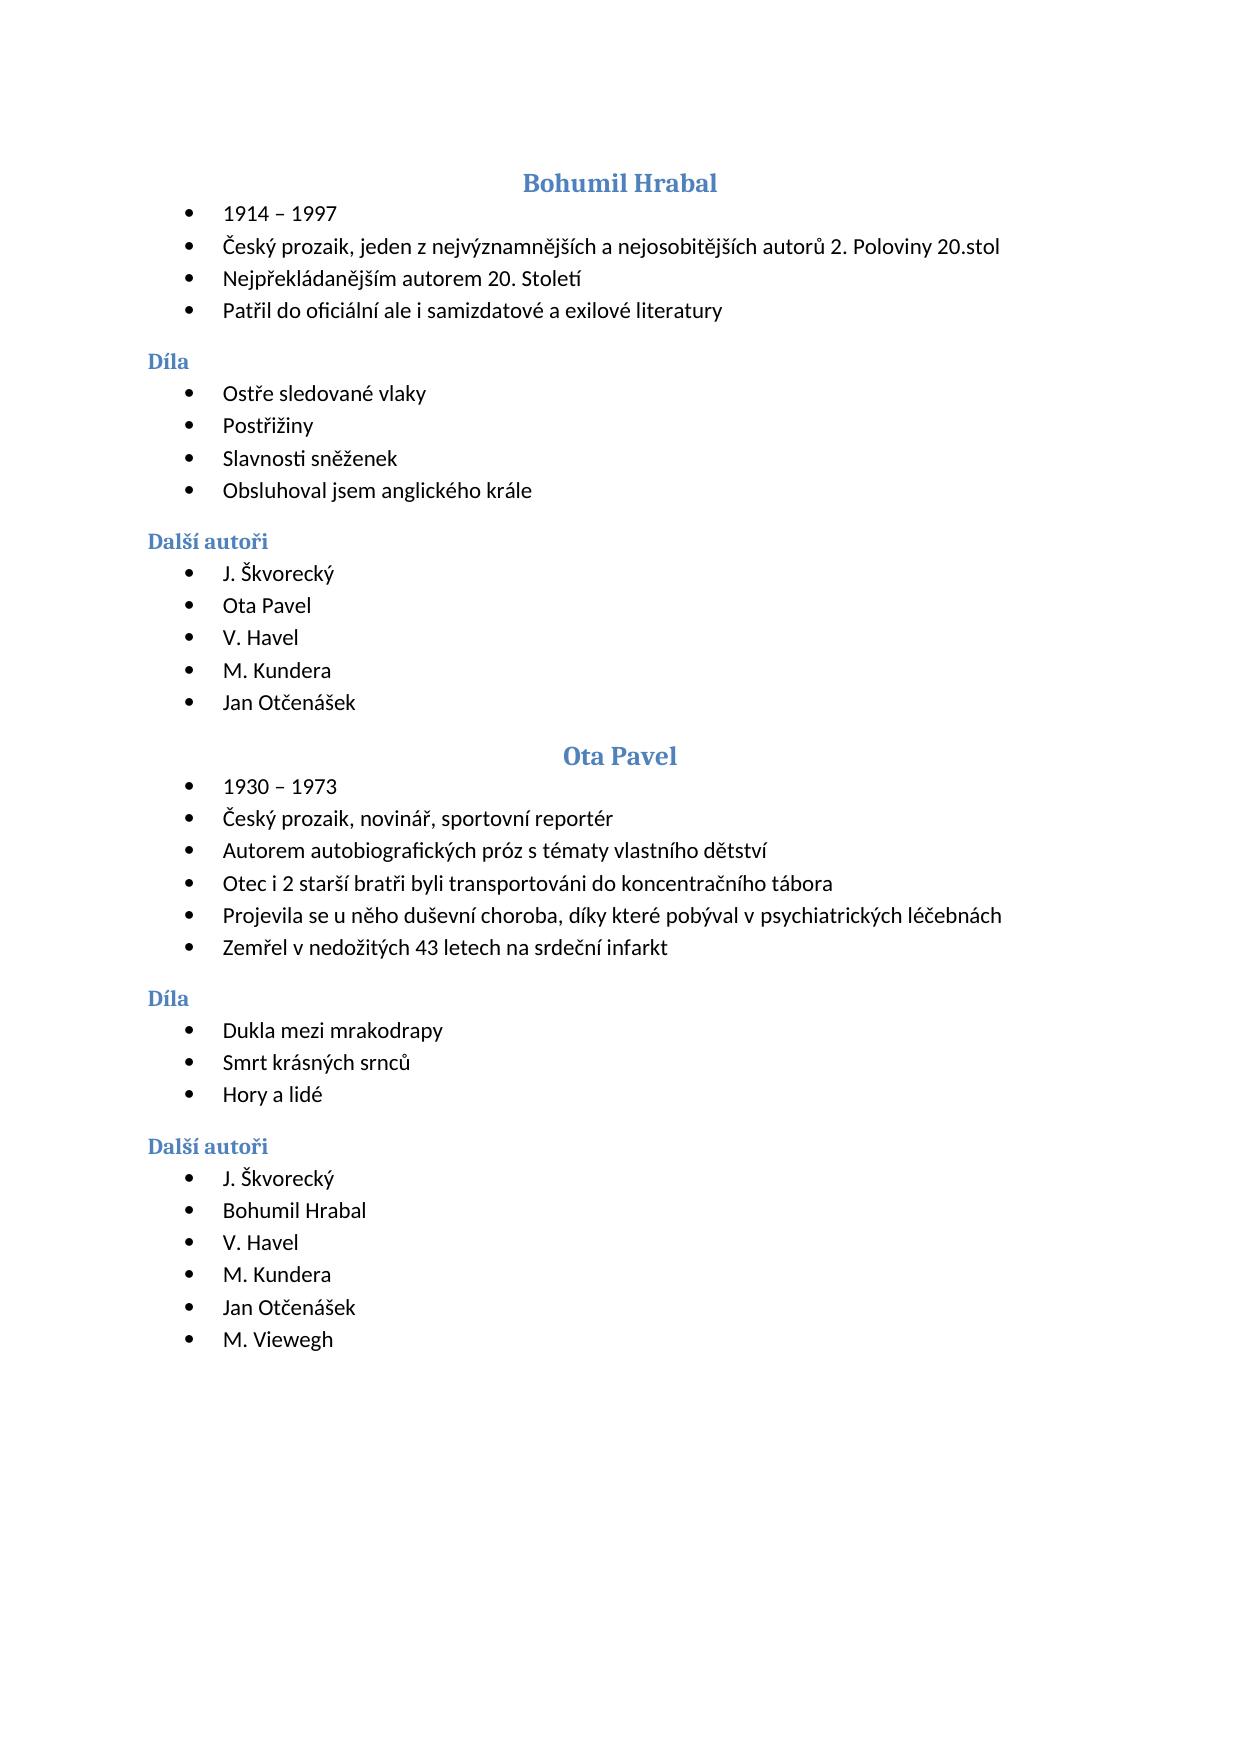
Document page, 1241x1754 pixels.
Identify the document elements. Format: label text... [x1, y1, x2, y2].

subtitle Díla [148, 986, 1093, 1012]
list Jan Otčenášek [185, 688, 1093, 716]
list Obsluhoval jsem anglického krále [185, 476, 1093, 504]
list Zemřel v nedožitých 43 letech na srdeční infarkt [185, 933, 1093, 961]
list J. Škvorecký [185, 559, 1093, 587]
list Ostře sledované vlaky [185, 379, 1093, 407]
list Postřižiny [185, 412, 1093, 439]
list Ota Pavel [185, 591, 1093, 619]
subtitle Bohumil Hrabal [148, 168, 1093, 199]
list M. Kundera [185, 1260, 1093, 1288]
subtitle Díla [148, 349, 1093, 376]
list Bohumil Hrabal [185, 1196, 1093, 1224]
list M. Viewegh [185, 1325, 1093, 1353]
list Smrt krásných srnců [185, 1048, 1093, 1076]
list Otec i 2 starší bratři byli transportováni do koncentračního tábora [185, 869, 1093, 897]
list M. Kundera [185, 656, 1093, 684]
list Autorem autobiografických próz s tématy vlastního dětství [185, 836, 1093, 864]
list Hory a lidé [185, 1081, 1093, 1109]
list Slavnosti sněženek [185, 444, 1093, 472]
list J. Škvorecký [185, 1164, 1093, 1192]
list 1914 – 1997 [185, 199, 1093, 228]
subtitle Další autoři [148, 529, 1093, 555]
list Český prozaik, jeden z nejvýznamnějších a nejosobitějších autorů 2. Poloviny 20.stol [185, 232, 1093, 260]
list Nejpřekládanějším autorem 20. Století [185, 264, 1093, 292]
subtitle Ota Pavel [148, 741, 1093, 772]
subtitle Další autoři [148, 1134, 1093, 1160]
list Patřil do oficiální ale i samizdatové a exilové literatury [185, 296, 1093, 324]
list V. Havel [185, 623, 1093, 652]
list V. Havel [185, 1228, 1093, 1256]
list Dukla mezi mrakodrapy [185, 1016, 1093, 1044]
list Český prozaik, novinář, sportovní reportér [185, 804, 1093, 832]
list 1930 – 1973 [185, 772, 1093, 800]
list Jan Otčenášek [185, 1293, 1093, 1321]
list Projevila se u něho duševní choroba, díky které pobýval v psychiatrických léčebnách [185, 901, 1093, 929]
